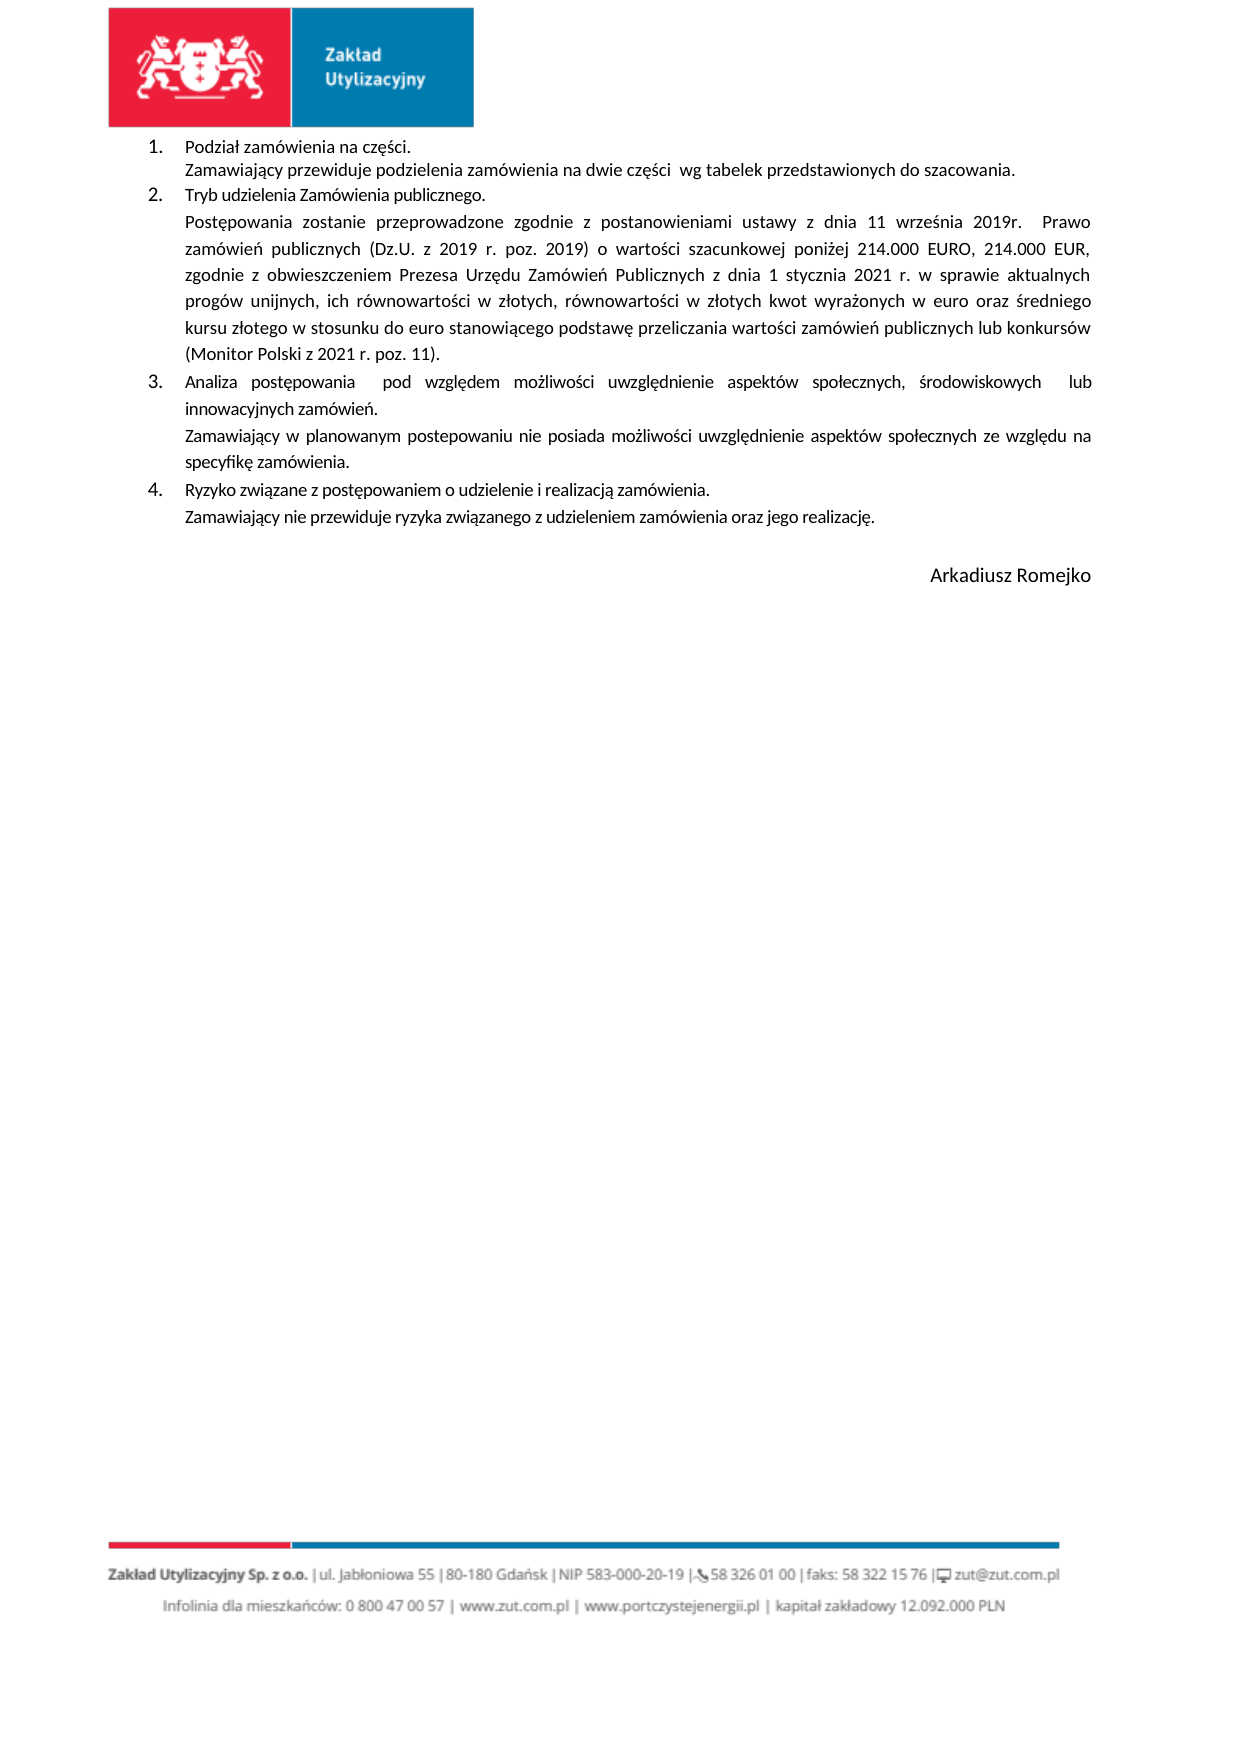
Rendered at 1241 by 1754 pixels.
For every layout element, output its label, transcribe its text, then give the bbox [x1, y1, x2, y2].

list Tryb udzielenia Zamówienia publicznego. [148, 181, 1093, 207]
text Postępowania zostanie przeprowadzone zgodnie z postanowieniami ustawy z dnia 11 września 2019r. Prawo zamówień publicznych (Dz.U. z 2019 r. poz. 2019) o wartości szacunkowej poniżej 214.000 EURO, 214.000 EUR, zgodnie z obwieszczeniem Prezesa Urzędu Zamówień Publicznych z dnia 1 stycznia 2021 r. w sprawie aktualnych progów unijnych, ich równowartości w złotych, równowartości w złotych kwot wyrażonych w euro oraz średniego kursu złotego w stosunku do euro stanowiącego podstawę przeliczania wartości zamówień publicznych lub konkursów (Monitor Polski z 2021 r. poz. 11). [185, 210, 1093, 365]
list Analiza postępowania pod względem możliwości uwzględnienie aspektów społecznych, środowiskowych lub innowacyjnych zamówień. [148, 368, 1093, 420]
list Zamawiający w planowanym postepowaniu nie posiada możliwości uwzględnienie aspektów społecznych ze względu na specyfikę zamówienia. [185, 424, 1093, 473]
text Arkadiusz Romejko [664, 562, 1093, 588]
list Ryzyko związane z postępowaniem o udzielenie i realizacją zamówienia. [148, 476, 1093, 502]
list Zamawiający nie przewiduje ryzyka związanego z udzieleniem zamówienia oraz jego realizację. [185, 506, 1093, 528]
list Podział zamówienia na części. [148, 133, 1093, 158]
list Zamawiający przewiduje podzielenia zamówienia na dwie części wg tabelek przedstawionych do szacowania. [185, 158, 1093, 181]
